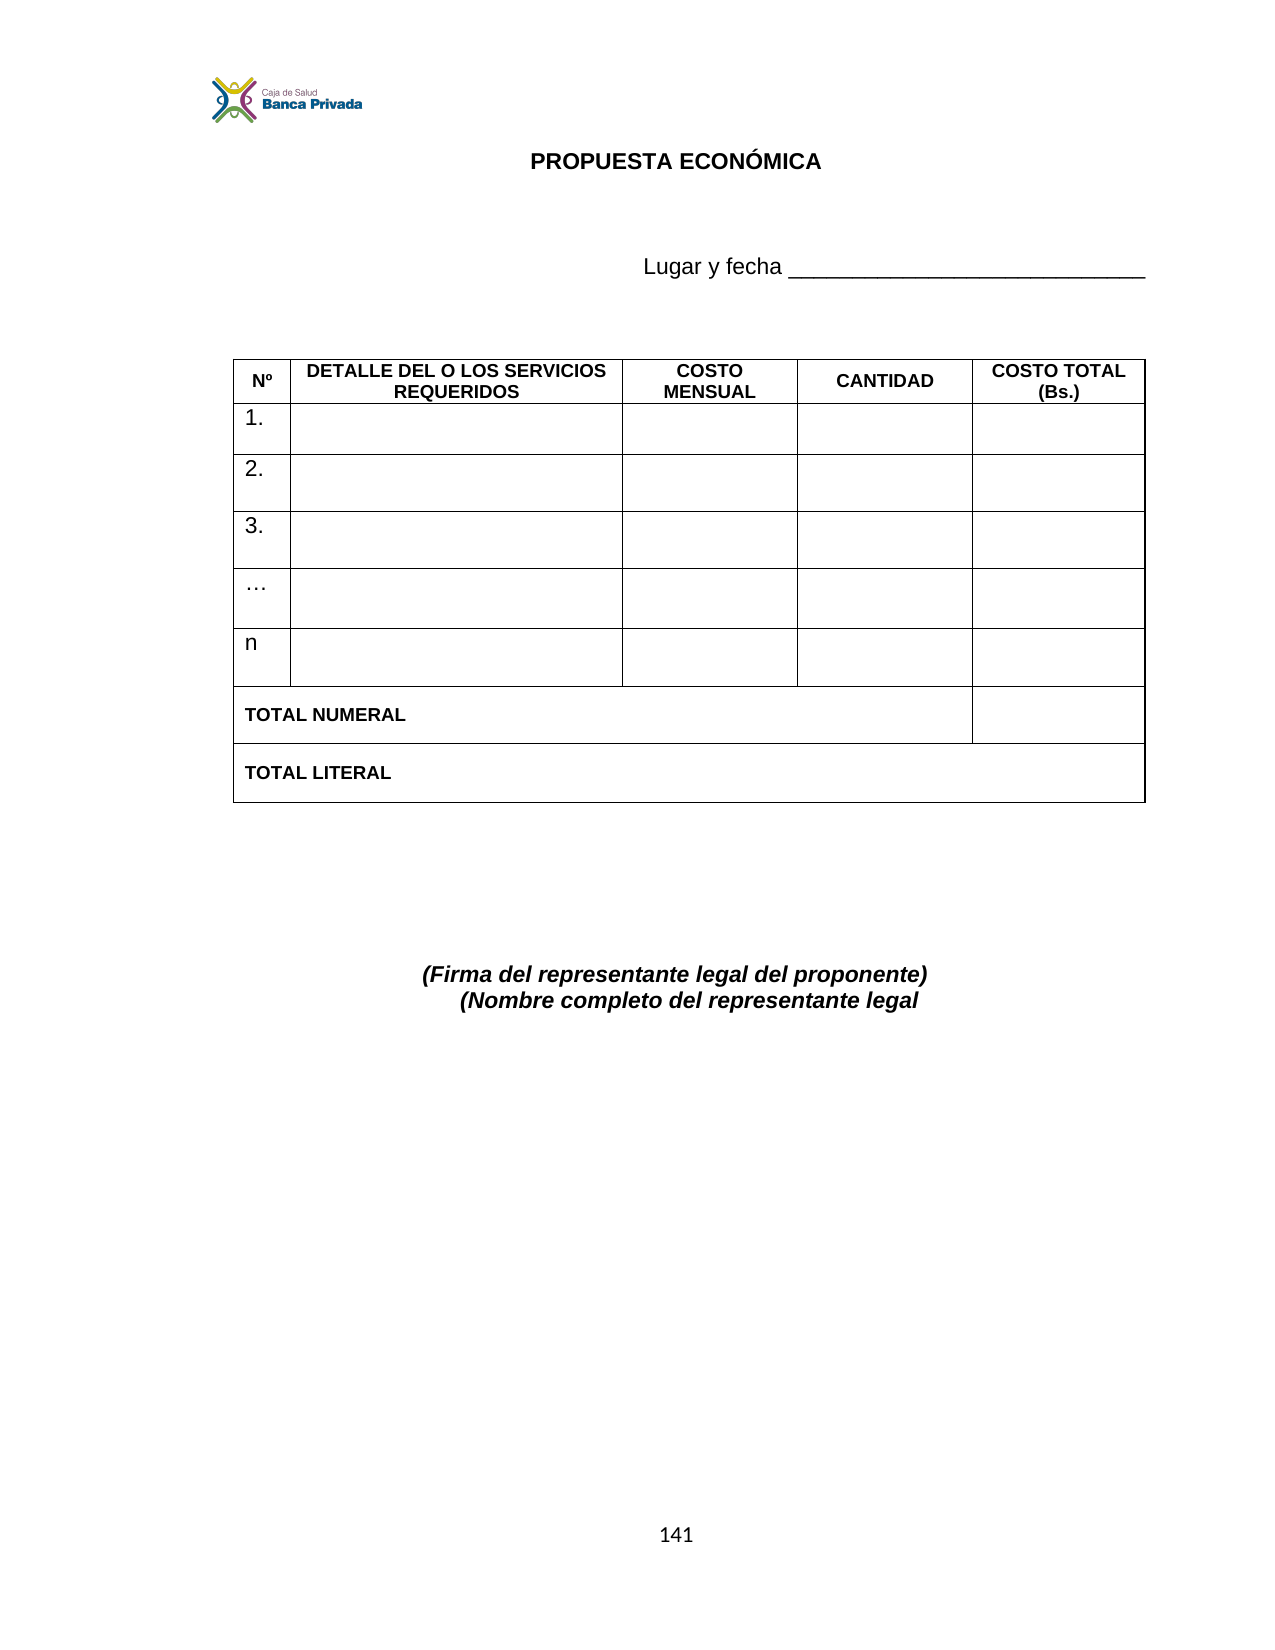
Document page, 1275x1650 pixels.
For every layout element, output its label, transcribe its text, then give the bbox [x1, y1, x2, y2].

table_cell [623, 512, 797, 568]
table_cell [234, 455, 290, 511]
text PROPUESTA ECONÓMICA [207, 148, 1145, 174]
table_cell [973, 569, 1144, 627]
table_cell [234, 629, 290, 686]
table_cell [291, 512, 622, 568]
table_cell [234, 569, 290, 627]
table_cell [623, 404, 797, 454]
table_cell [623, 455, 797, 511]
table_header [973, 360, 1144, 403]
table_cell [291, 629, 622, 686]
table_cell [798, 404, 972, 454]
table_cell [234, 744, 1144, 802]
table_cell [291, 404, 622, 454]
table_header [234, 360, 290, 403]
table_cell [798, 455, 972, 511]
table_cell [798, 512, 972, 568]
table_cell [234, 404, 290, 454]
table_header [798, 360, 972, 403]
text (Firma del representante legal del proponente) [207, 961, 1145, 987]
list (Nombre completo del representante legal [282, 987, 1145, 1013]
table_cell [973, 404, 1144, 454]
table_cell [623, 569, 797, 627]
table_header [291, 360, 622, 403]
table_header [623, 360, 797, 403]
text Lugar y fecha ____________________________ [207, 253, 1145, 279]
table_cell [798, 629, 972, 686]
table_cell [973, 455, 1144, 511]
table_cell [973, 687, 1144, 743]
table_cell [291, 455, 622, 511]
picture [206, 73, 369, 128]
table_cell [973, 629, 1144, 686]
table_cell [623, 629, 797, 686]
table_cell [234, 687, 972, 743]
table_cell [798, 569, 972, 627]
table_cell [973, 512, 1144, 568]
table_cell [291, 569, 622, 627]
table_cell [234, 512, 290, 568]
